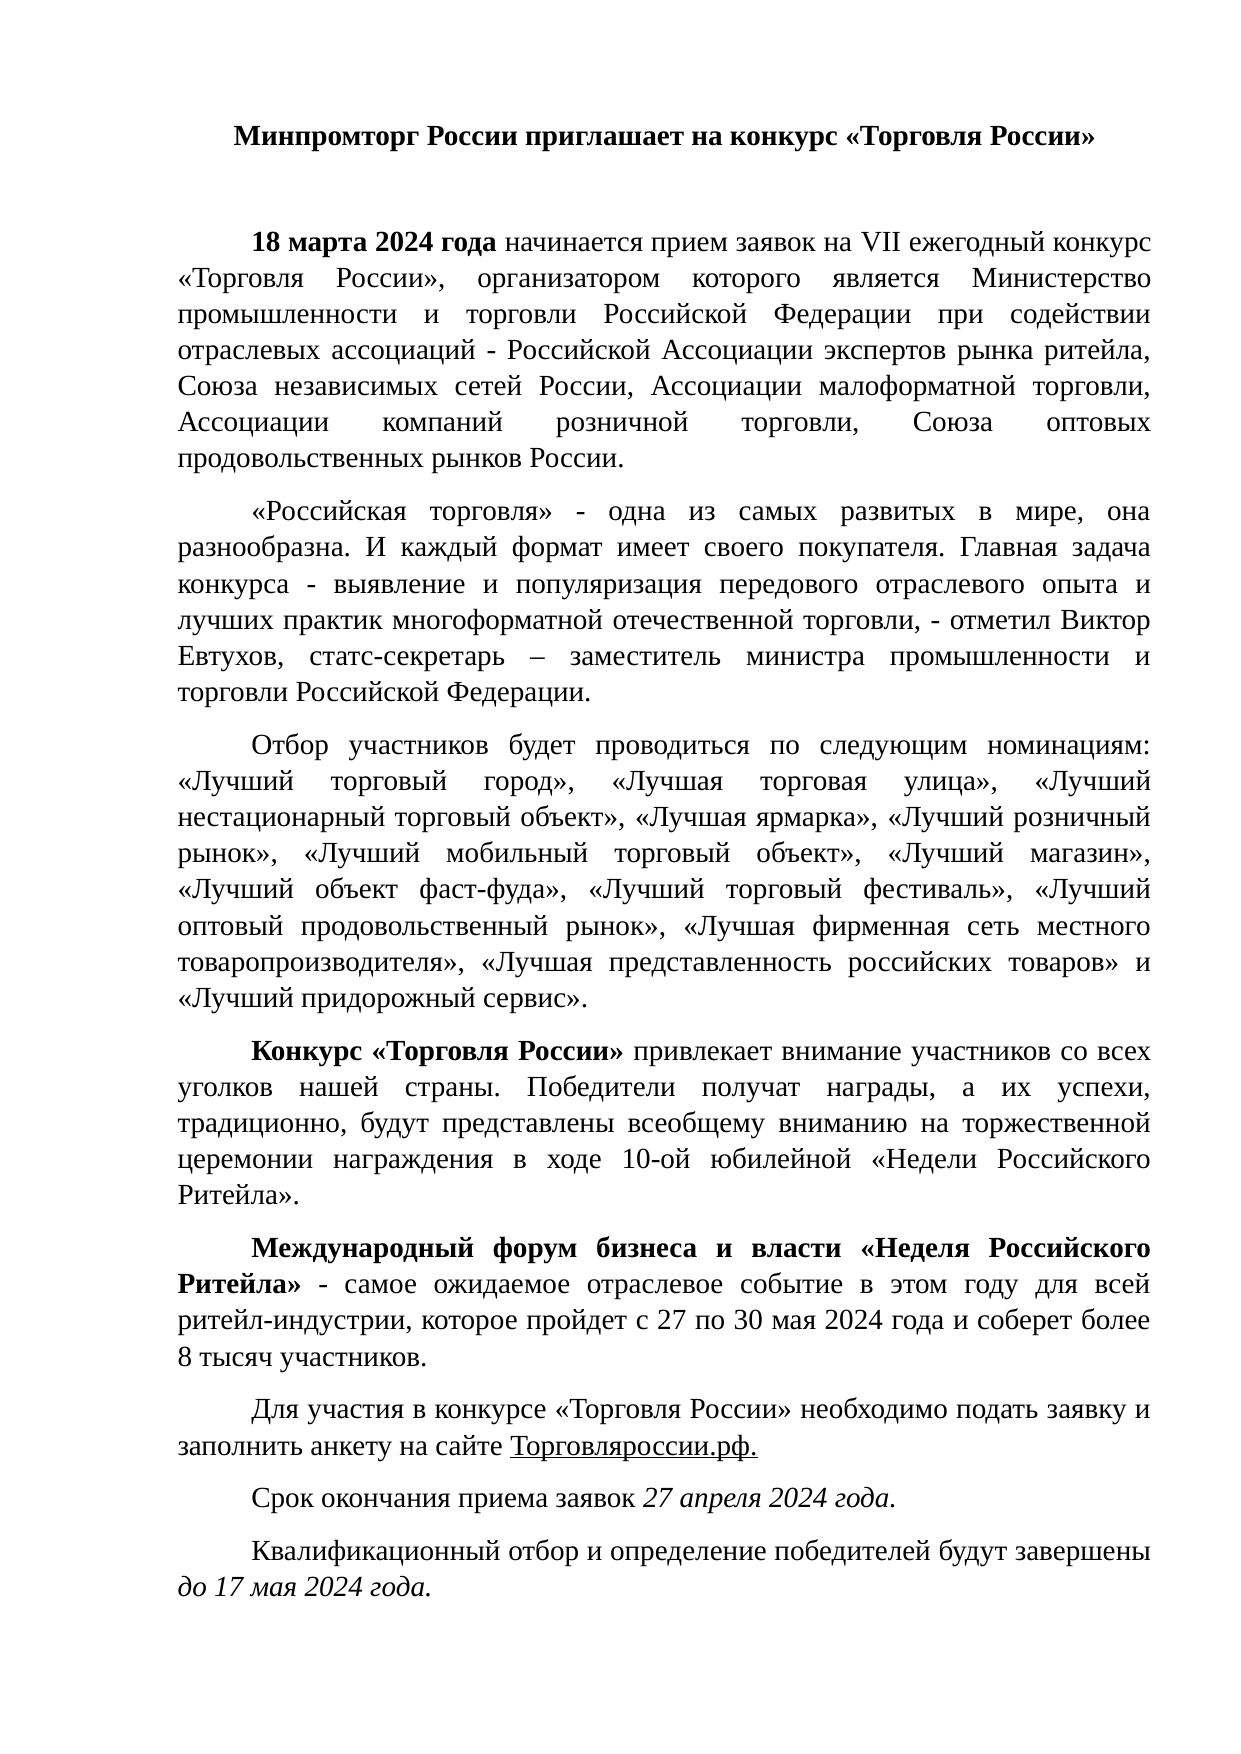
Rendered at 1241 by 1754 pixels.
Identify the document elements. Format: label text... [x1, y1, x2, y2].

text Для участия в конкурсе «Торговля России» необходимо подать заявку и заполнить анкету на сайте Торговляроссии.рф. [177, 1391, 1152, 1461]
text Международный форум бизнеса и власти «Неделя Российского Ритейла» - самое ожидаемое отраслевое событие в этом году для всей ритейл-индустрии, которое пройдет с 27 по 30 мая 2024 года и соберет более 8 тысяч участников. [177, 1230, 1152, 1372]
text Конкурс «Торговля России» привлекает внимание участников со всех уголков нашей страны. Победители получат награды, а их успехи, традиционно, будут представлены всеобщему вниманию на торжественной церемонии награждения в ходе 10-ой юбилейной «Недели Российского Ритейла». [177, 1033, 1152, 1211]
text 18 марта 2024 года начинается прием заявок на VII ежегодный конкурс «Торговля России», организатором которого является Министерство промышленности и торговли Российской Федерации при содействии отраслевых ассоциаций - Российской Ассоциации экспертов рынка ритейла, Союза независимых сетей России, Ассоциации малоформатной торговли, Ассоциации компаний розничной торговли, Союза оптовых продовольственных рынков России. [177, 224, 1152, 474]
text «Российская торговля» - одна из самых развитых в мире, она разнообразна. И каждый формат имеет своего покупателя. Главная задача конкурса - выявление и популяризация передового отраслевого опыта и лучших практик многоформатной отечественной торговли, - отметил Виктор Евтухов, статс-секретарь – заместитель министра промышленности и торговли Российской Федерации. [177, 493, 1152, 708]
text Срок окончания приема заявок 27 апреля 2024 года. [177, 1480, 1152, 1514]
text Квалификационный отбор и определение победителей будут завершены до 17 мая 2024 года. [177, 1533, 1152, 1603]
text Отбор участников будет проводиться по следующим номинациям: «Лучший торговый город», «Лучшая торговая улица», «Лучший нестационарный торговый объект», «Лучшая ярмарка», «Лучший розничный рынок», «Лучший мобильный торговый объект», «Лучший магазин», «Лучший объект фаст-фуда», «Лучший торговый фестиваль», «Лучший оптовый продовольственный рынок», «Лучшая фирменная сеть местного товаропроизводителя», «Лучшая представленность российских товаров» и «Лучший придорожный сервис». [177, 727, 1152, 1013]
text Минпромторг России приглашает на конкурс «Торговля России» [177, 118, 1152, 152]
